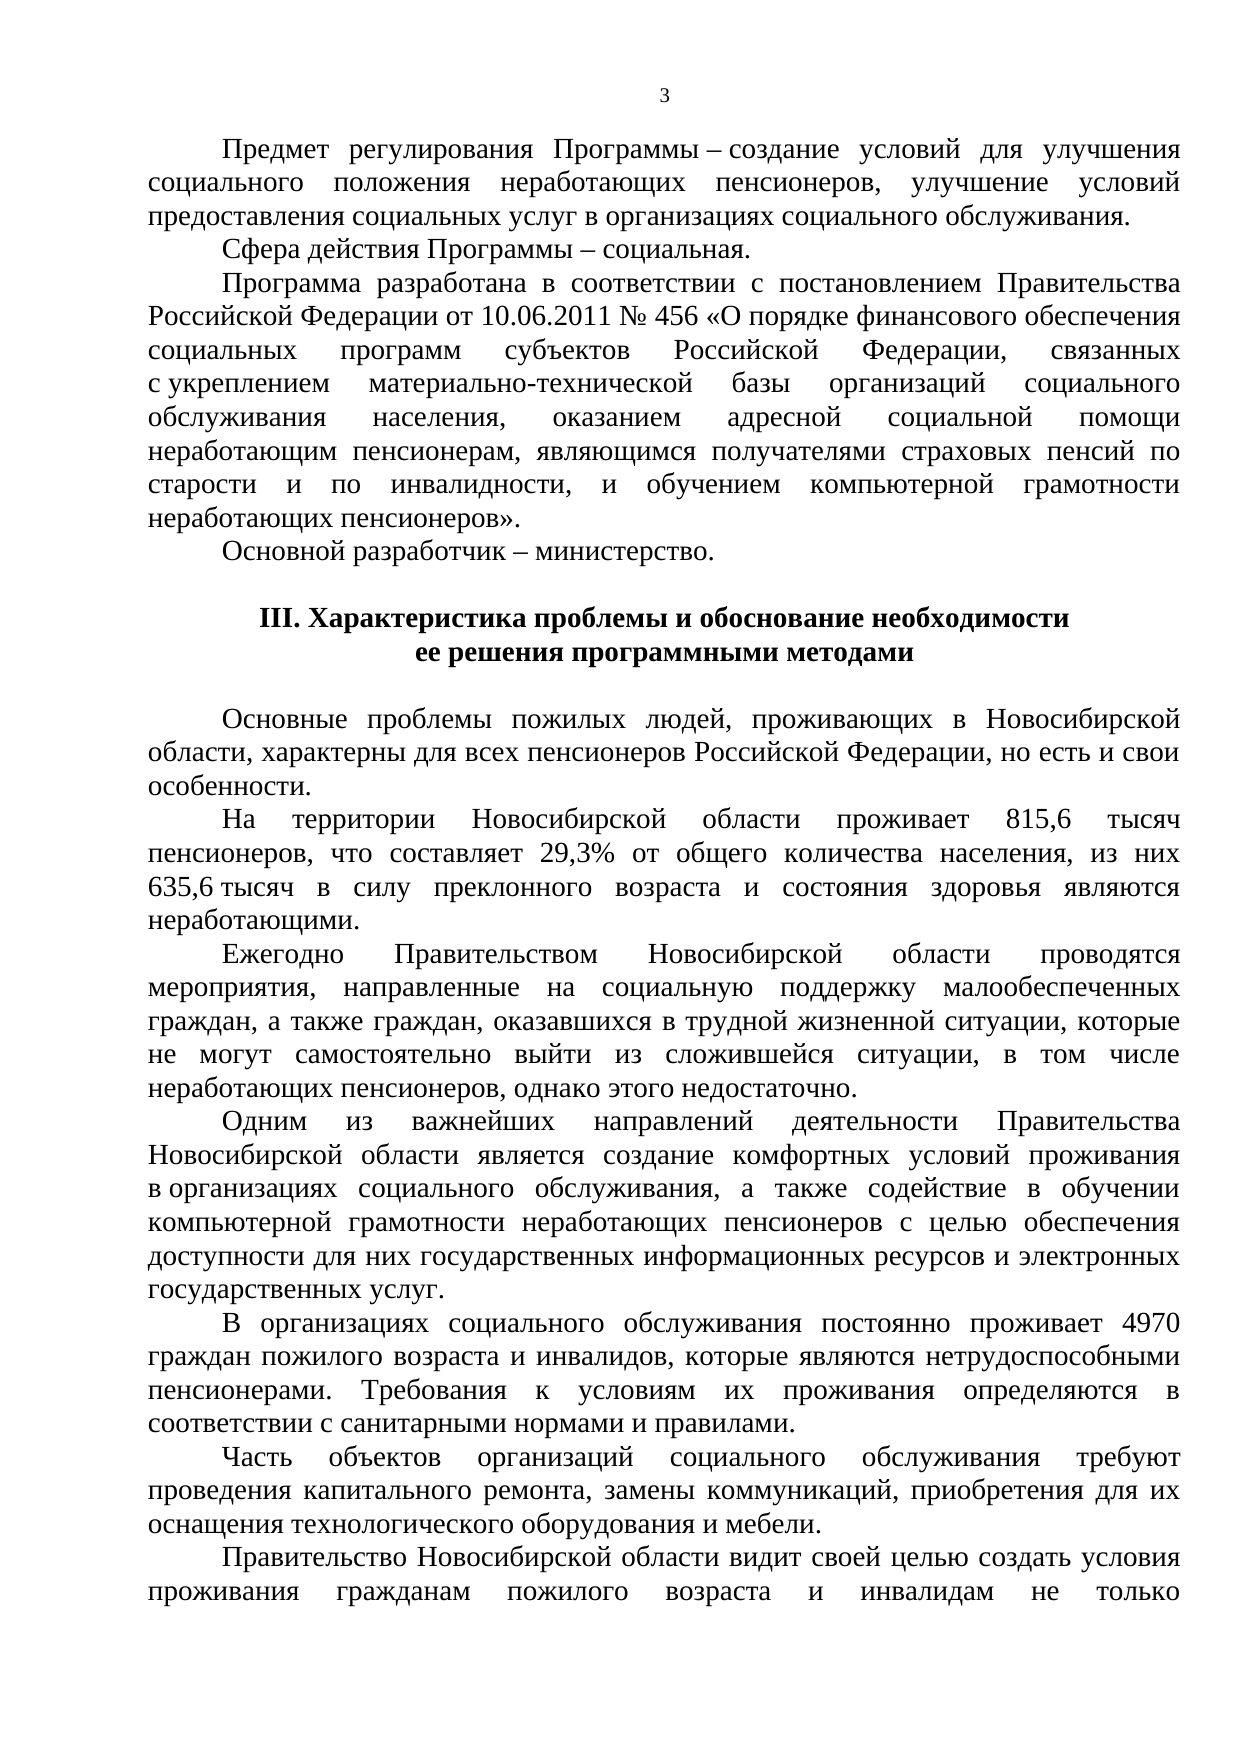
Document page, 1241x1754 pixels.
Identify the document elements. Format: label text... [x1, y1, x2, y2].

text Основной разработчик – министерство. [148, 533, 1181, 567]
text На территории Новосибирской области проживает 815,6 тысяч пенсионеров, что составляет 29,3% от общего количества населения, из них 635,6 тысяч в силу преклонного возраста и состояния здоровья являются неработающими. [148, 802, 1181, 936]
text Предмет регулирования Программы – создание условий для улучшения социального положения неработающих пенсионеров, улучшение условий предоставления социальных услуг в организациях социального обслуживания. [148, 131, 1181, 231]
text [148, 1539, 1181, 1607]
text Сфера действия Программы – социальная. [148, 231, 1181, 265]
text Основные проблемы пожилых людей, проживающих в Новосибирской области, характерны для всех пенсионеров Российской Федерации, но есть и свои особенности. [148, 701, 1181, 802]
text ее решения программными методами [148, 634, 1181, 667]
text В организациях социального обслуживания постоянно проживает 4970 граждан пожилого возраста и инвалидов, которые являются нетрудоспособными пенсионерами. Требования к условиям их проживания определяются в соответствии с санитарными нормами и правилами. [148, 1305, 1181, 1439]
text Ежегодно Правительством Новосибирской области проводятся мероприятия, направленные на социальную поддержку малообеспеченных граждан, а также граждан, оказавшихся в трудной жизненной ситуации, которые не могут самостоятельно выйти из сложившейся ситуации, в том числе неработающих пенсионеров, однако этого недостаточно. [148, 936, 1181, 1103]
text Программа разработана в соответствии с постановлением Правительства Российской Федерации от 10.06.2011 № 456 «О порядке финансового обеспечения социальных программ субъектов Российской Федерации, связанных с укреплением материально-технической базы организаций социального обслуживания населения, оказанием адресной социальной помощи неработающим пенсионерам, являющимся получателями страховых пенсий по старости и по инвалидности, и обучением компьютерной грамотности неработающих пенсионеров». [148, 265, 1181, 533]
text Одним из важнейших направлений деятельности Правительства Новосибирской области является создание комфортных условий проживания в организациях социального обслуживания, а также содействие в обучении компьютерной грамотности неработающих пенсионеров с целью обеспечения доступности для них государственных информационных ресурсов и электронных государственных услуг. [148, 1103, 1181, 1305]
text Часть объектов организаций социального обслуживания требуют проведения капитального ремонта, замены коммуникаций, приобретения для их оснащения технологического оборудования и мебели. [148, 1439, 1181, 1539]
text III. Характеристика проблемы и обоснование необходимости [148, 600, 1181, 634]
